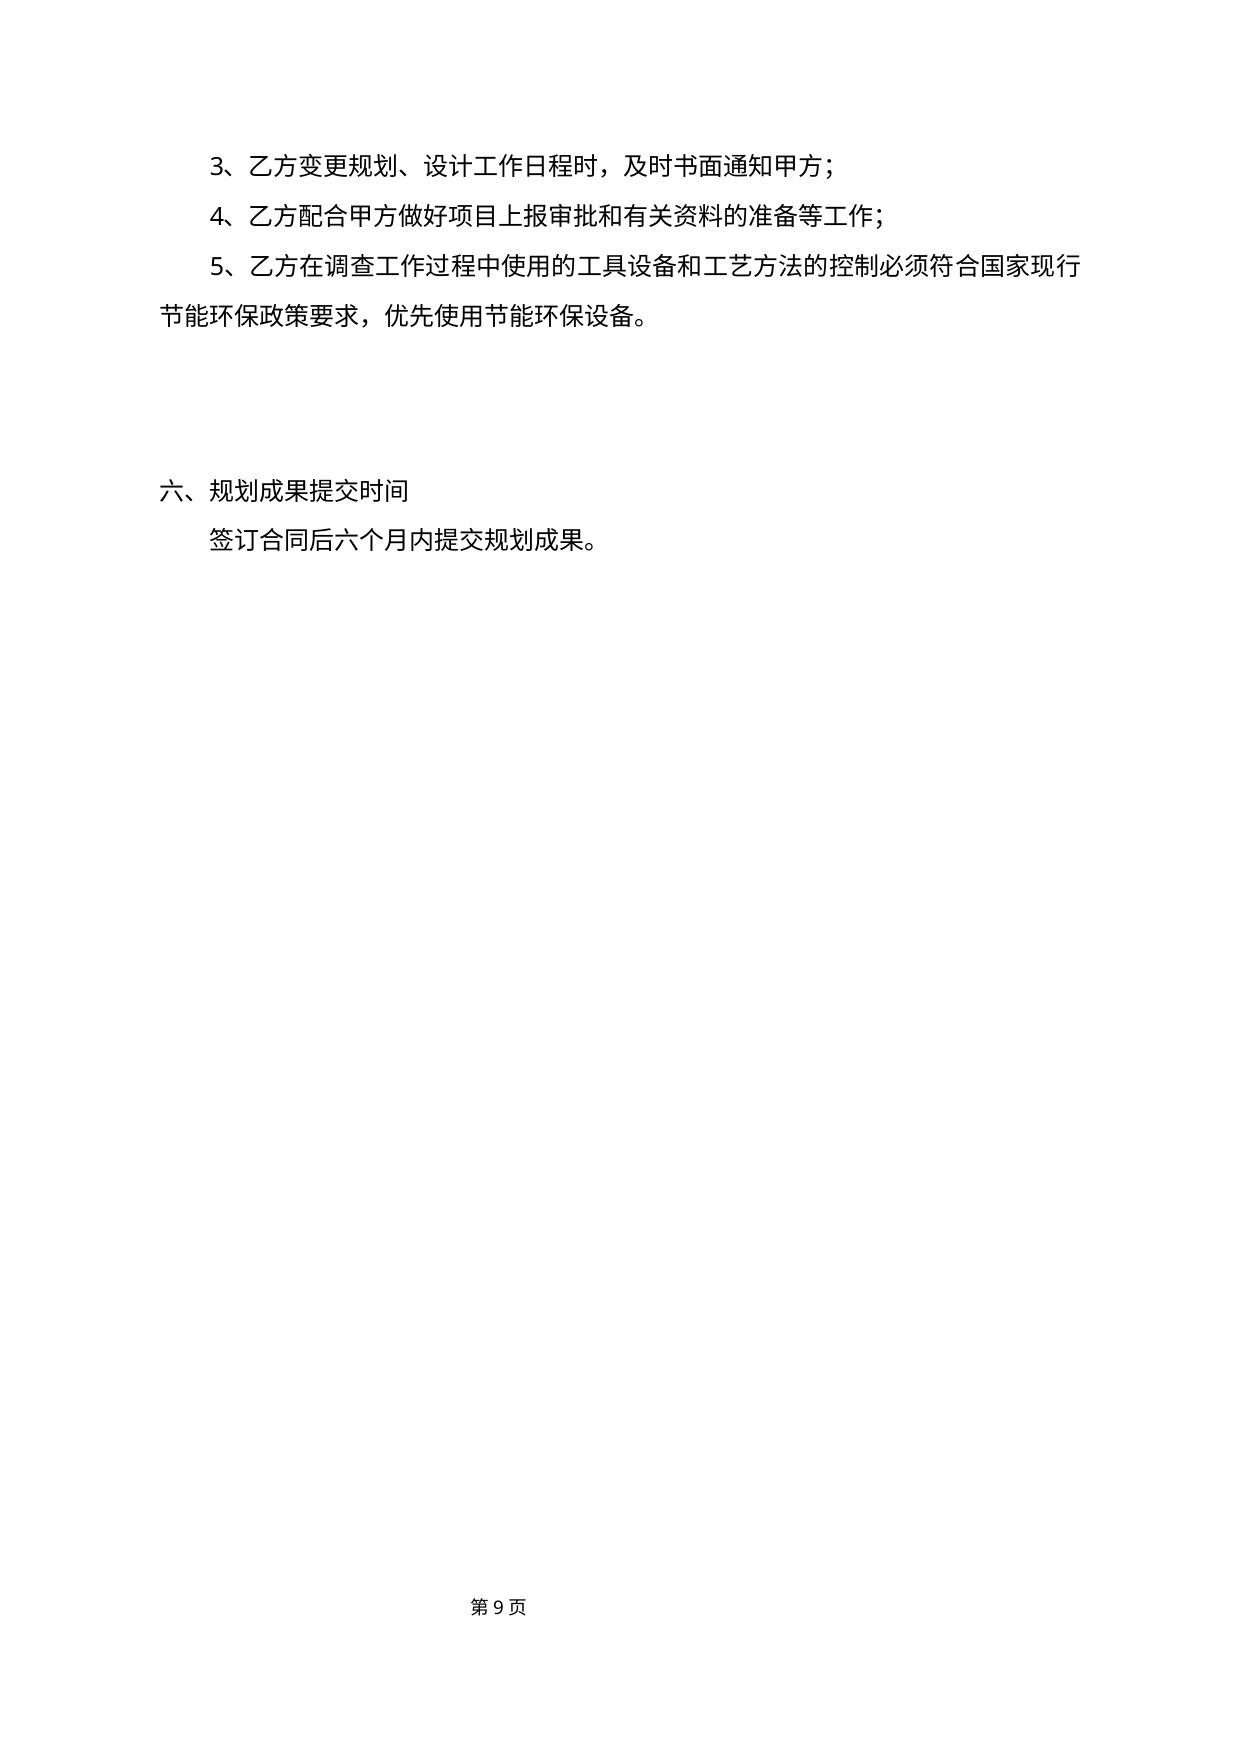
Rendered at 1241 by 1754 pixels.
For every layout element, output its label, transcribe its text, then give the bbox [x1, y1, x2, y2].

text 5、乙方在调查工作过程中使用的工具设备和工艺方法的控制必须符合国家现行节能环保政策要求，优先使用节能环保设备。 [159, 236, 1081, 336]
text 六、规划成果提交时间 [159, 472, 1081, 508]
text 4、乙方配合甲方做好项目上报审批和有关资料的准备等工作； [159, 186, 1081, 236]
text 签订合同后六个月内提交规划成果。 [159, 521, 1081, 557]
text 3、乙方变更规划、设计工作日程时，及时书面通知甲方； [159, 136, 1081, 186]
